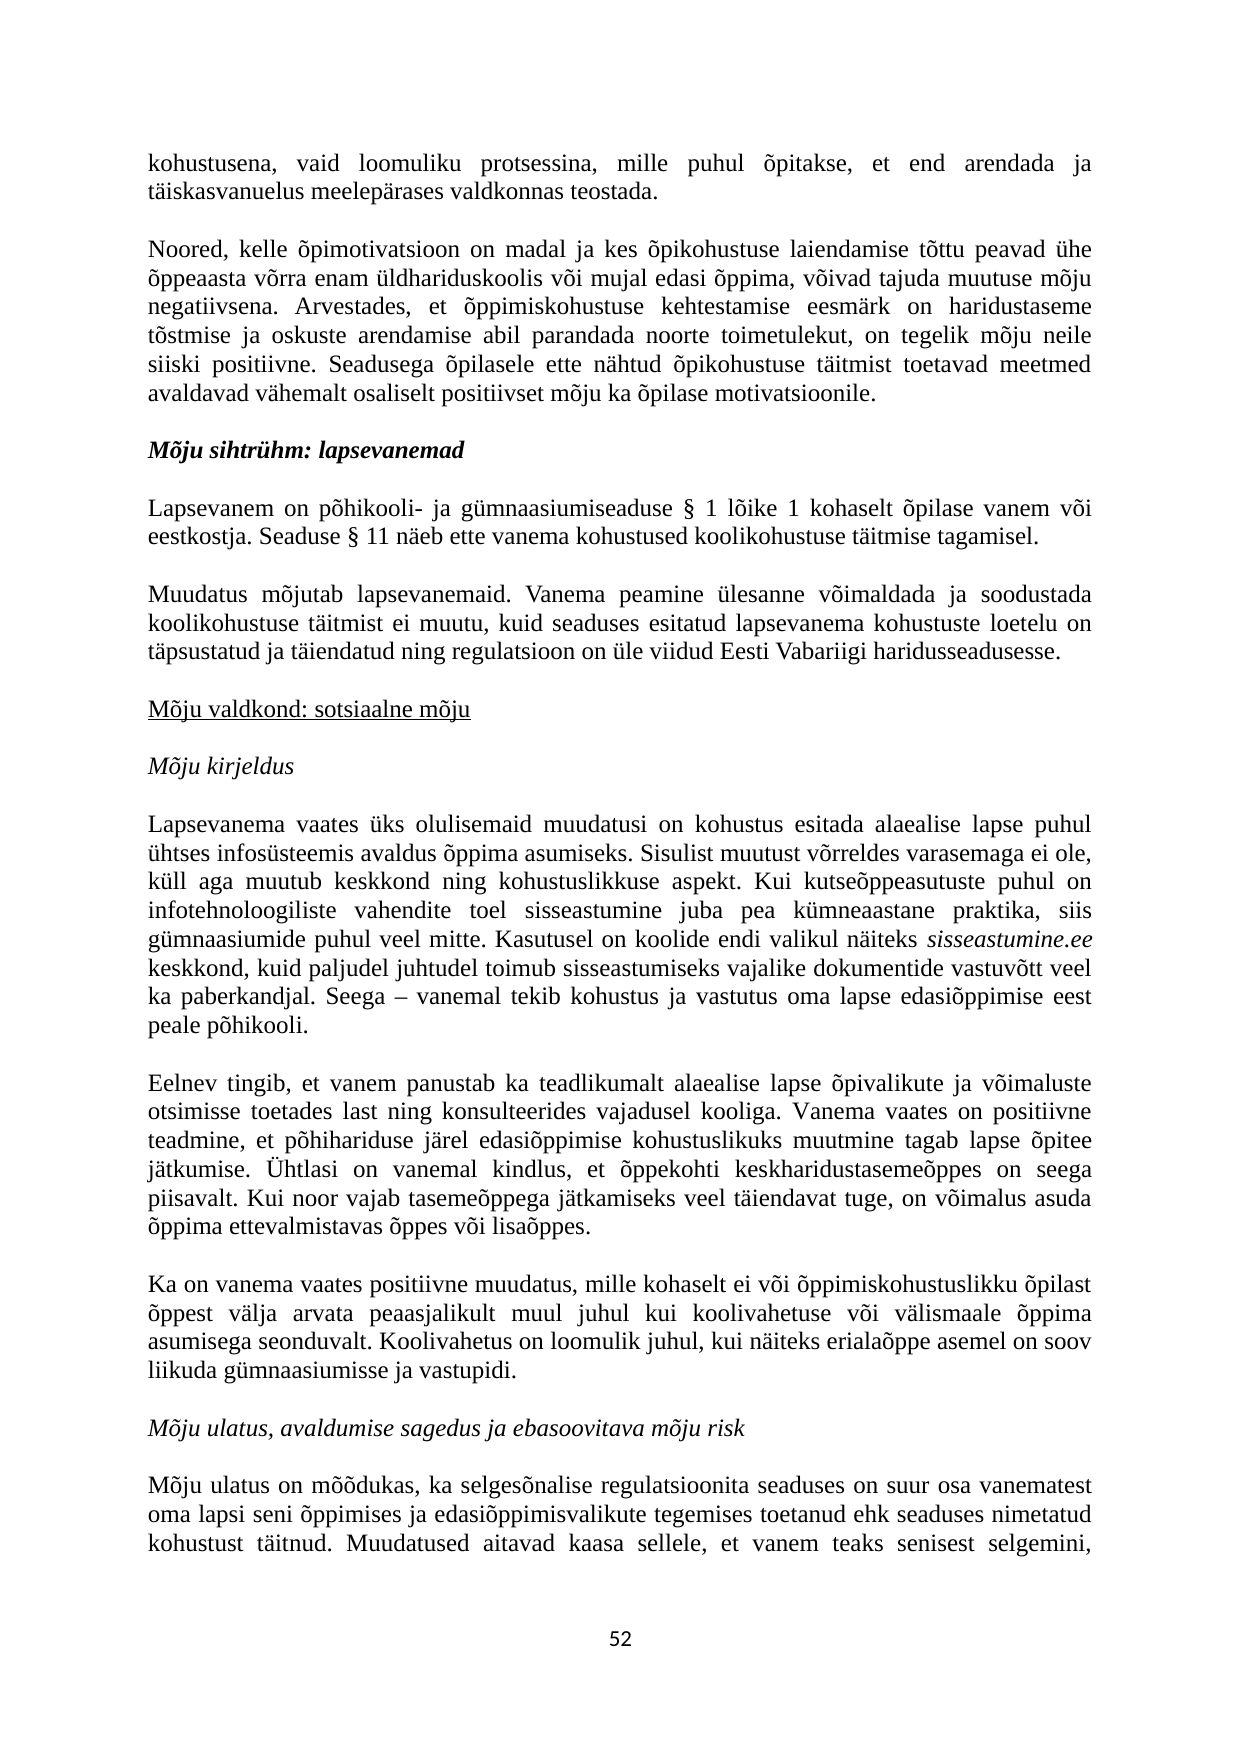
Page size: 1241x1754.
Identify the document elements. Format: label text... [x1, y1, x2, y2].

text Mõju sihtrühm: lapsevanemad [148, 435, 1093, 464]
text Eelnev tingib, et vanem panustab ka teadlikumalt alaealise lapse õpivalikute ja võimaluste otsimisse toetades last ning konsulteerides vajadusel kooliga. Vanema vaates on positiivne teadmine, et põhihariduse järel edasiõppimise kohustuslikuks muutmine tagab lapse õpitee jätkumise. Ühtlasi on vanemal kindlus, et õppekohti keskharidustasemeõppes on seega piisavalt. Kui noor vajab tasemeõppega jätkamiseks veel täiendavat tuge, on võimalus asuda õppima ettevalmistavas õppes või lisaõppes. [148, 1068, 1093, 1240]
text Mõju kirjeldus [148, 751, 1093, 780]
text Noored, kelle õpimotivatsioon on madal ja kes õpikohustuse laiendamise tõttu peavad ühe õppeaasta võrra enam üldhariduskoolis või mujal edasi õppima, võivad tajuda muutuse mõju negatiivsena. Arvestades, et õppimiskohustuse kehtestamise eesmärk on haridustaseme tõstmise ja oskuste arendamise abil parandada noorte toimetulekut, on tegelik mõju neile siiski positiivne. Seadusega õpilasele ette nähtud õpikohustuse täitmist toetavad meetmed avaldavad vähemalt osaliselt positiivset mõju ka õpilase motivatsioonile. [148, 234, 1093, 406]
text Lapsevanem on põhikooli- ja gümnaasiumiseaduse § 1 lõike 1 kohaselt õpilase vanem või eestkostja. Seaduse § 11 näeb ette vanema kohustused koolikohustuse täitmise tagamisel. [148, 493, 1093, 550]
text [148, 148, 1093, 205]
text Ka on vanema vaates positiivne muudatus, mille kohaselt ei või õppimiskohustuslikku õpilast õppest välja arvata peaasjalikult muul juhul kui koolivahetuse või välismaale õppima asumisega seonduvalt. Koolivahetus on loomulik juhul, kui näiteks erialaõppe asemel on soov liikuda gümnaasiumisse ja vastupidi. [148, 1269, 1093, 1384]
text Mõju ulatus, avaldumise sagedus ja ebasoovitava mõju risk [148, 1413, 1093, 1441]
text Mõju valdkond: sotsiaalne mõju [148, 694, 1093, 723]
text Lapsevanema vaates üks olulisemaid muudatusi on kohustus esitada alaealise lapse puhul ühtses infosüsteemis avaldus õppima asumiseks. Sisulist muutust võrreldes varasemaga ei ole, küll aga muutub keskkond ning kohustuslikkuse aspekt. Kui kutseõppeasutuste puhul on infotehnoloogiliste vahendite toel sisseastumine juba pea kümneaastane praktika, siis gümnaasiumide puhul veel mitte. Kasutusel on koolide endi valikul näiteks sisseastumine.ee keskkond, kuid paljudel juhtudel toimub sisseastumiseks vajalike dokumentide vastuvõtt veel ka paberkandjal. Seega – vanemal tekib kohustus ja vastutus oma lapse edasiõppimise eest peale põhikooli. [148, 809, 1093, 1039]
text Muudatus mõjutab lapsevanemaid. Vanema peamine ülesanne võimaldada ja soodustada koolikohustuse täitmist ei muutu, kuid seaduses esitatud lapsevanema kohustuste loetelu on täpsustatud ja täiendatud ning regulatsioon on üle viidud Eesti Vabariigi haridusseadusesse. [148, 579, 1093, 665]
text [148, 1470, 1093, 1556]
